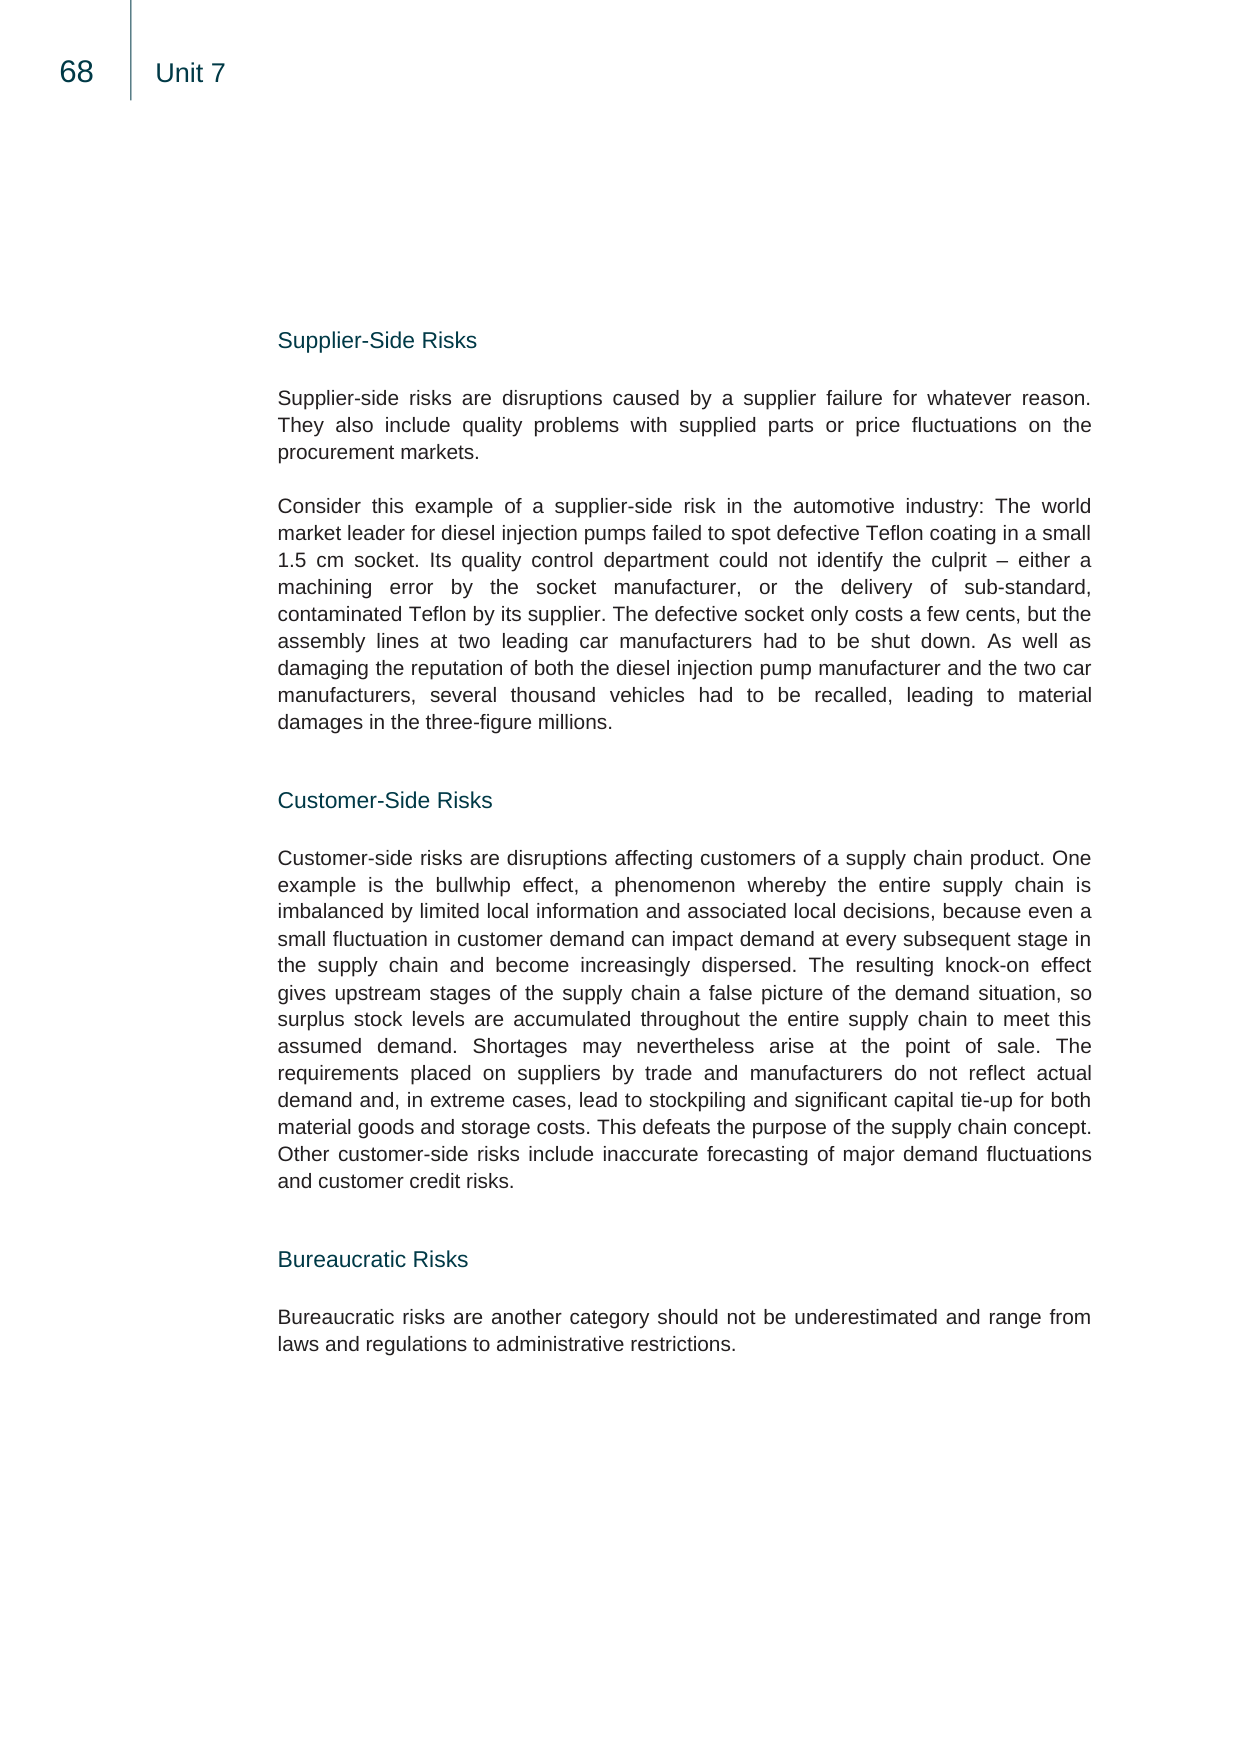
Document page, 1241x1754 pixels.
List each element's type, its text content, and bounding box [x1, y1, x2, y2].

text Bureaucratic risks are another category should not be underestimated and range from laws and regulations to administrative restrictions. [277, 1305, 1093, 1356]
subtitle Bureaucratic Risks [277, 1246, 1215, 1272]
text Customer-side risks are disruptions affecting customers of a supply chain product. One example is the bullwhip effect, a phenomenon whereby the entire supply chain is imbalanced by limited local information and associated local decisions, because even a small fluctuation in customer demand can impact demand at every subsequent stage in the supply chain and become increasingly dispersed. The resulting knock-on effect gives upstream stages of the supply chain a false picture of the demand situation, so surplus stock levels are accumulated throughout the entire supply chain to meet this assumed demand. Shortages may nevertheless arise at the point of sale. The requirements placed on suppliers by trade and manufacturers do not reflect actual demand and, in extreme cases, lead to stockpiling and significant capital tie-up for both material goods and storage costs. This defeats the purpose of the supply chain concept. Other customer-side risks include inaccurate forecasting of major demand fluctuations and customer credit risks. [277, 845, 1093, 1193]
subtitle Supplier-Side Risks [277, 327, 1215, 354]
text Supplier-side risks are disruptions caused by a supplier failure for whatever reason. They also include quality problems with supplied parts or price fluctuations on the procurement markets. [277, 386, 1093, 464]
subtitle Customer-Side Risks [277, 787, 1215, 813]
text Consider this example of a supplier-side risk in the automotive industry: The world market leader for diesel injection pumps failed to spot defective Teflon coating in a small 1.5 cm socket. Its quality control department could not identify the culprit – either a machining error by the socket manufacturer, or the delivery of sub-standard, contaminated Teflon by its supplier. The defective socket only costs a few cents, but the assembly lines at two leading car manufacturers had to be shut down. As well as damaging the reputation of both the diesel injection pump manufacturer and the two car manufacturers, several thousand vehicles had to be recalled, leading to material damages in the three-figure millions. [277, 494, 1093, 734]
